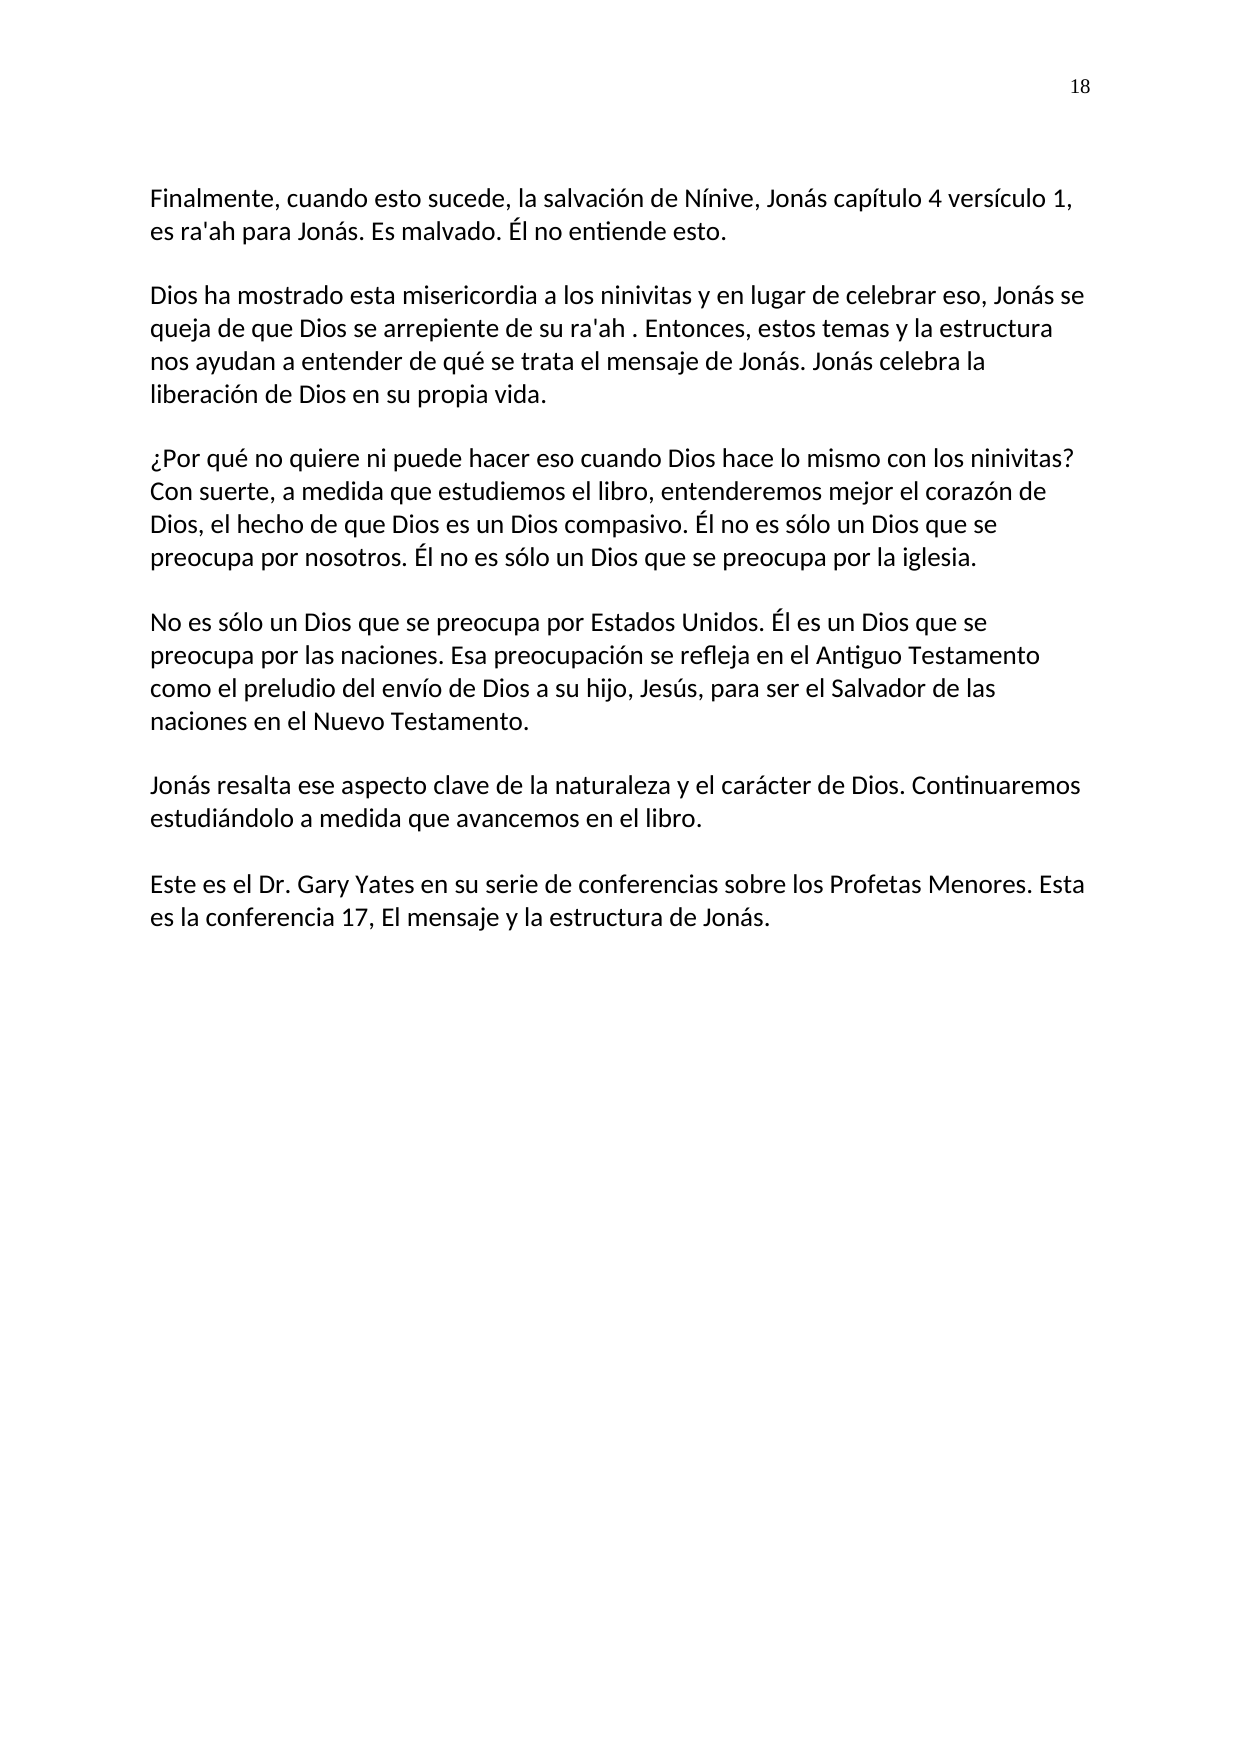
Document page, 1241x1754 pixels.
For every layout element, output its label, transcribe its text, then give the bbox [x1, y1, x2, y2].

text ¿Por qué no quiere ni puede hacer eso cuando Dios hace lo mismo con los ninivitas? Con suerte, a medida que estudiemos el libro, entenderemos mejor el corazón de Dios, el hecho de que Dios es un Dios compasivo. Él no es sólo un Dios que se preocupa por nosotros. Él no es sólo un Dios que se preocupa por la iglesia. [150, 442, 1090, 574]
text Finalmente, cuando esto sucede, la salvación de Nínive, Jonás capítulo 4 versículo 1, es ra'ah para Jonás. Es malvado. Él no entiende esto. [150, 181, 1090, 247]
text Dios ha mostrado esta misericordia a los ninivitas y en lugar de celebrar eso, Jonás se queja de que Dios se arrepiente de su ra'ah . Entonces, estos temas y la estructura nos ayudan a entender de qué se trata el mensaje de Jonás. Jonás celebra la liberación de Dios en su propia vida. [150, 278, 1090, 410]
text Jonás resalta ese aspecto clave de la naturaleza y el carácter de Dios. Continuaremos estudiándolo a medida que avancemos en el libro. Este es el Dr. Gary Yates en su serie de conferencias sobre los Profetas Menores. Esta es la conferencia 17, El mensaje y la estructura de Jonás. [150, 768, 1090, 957]
text No es sólo un Dios que se preocupa por Estados Unidos. Él es un Dios que se preocupa por las naciones. Esa preocupación se refleja en el Antiguo Testamento como el preludio del envío de Dios a su hijo, Jesús, para ser el Salvador de las naciones en el Nuevo Testamento. [150, 605, 1090, 737]
